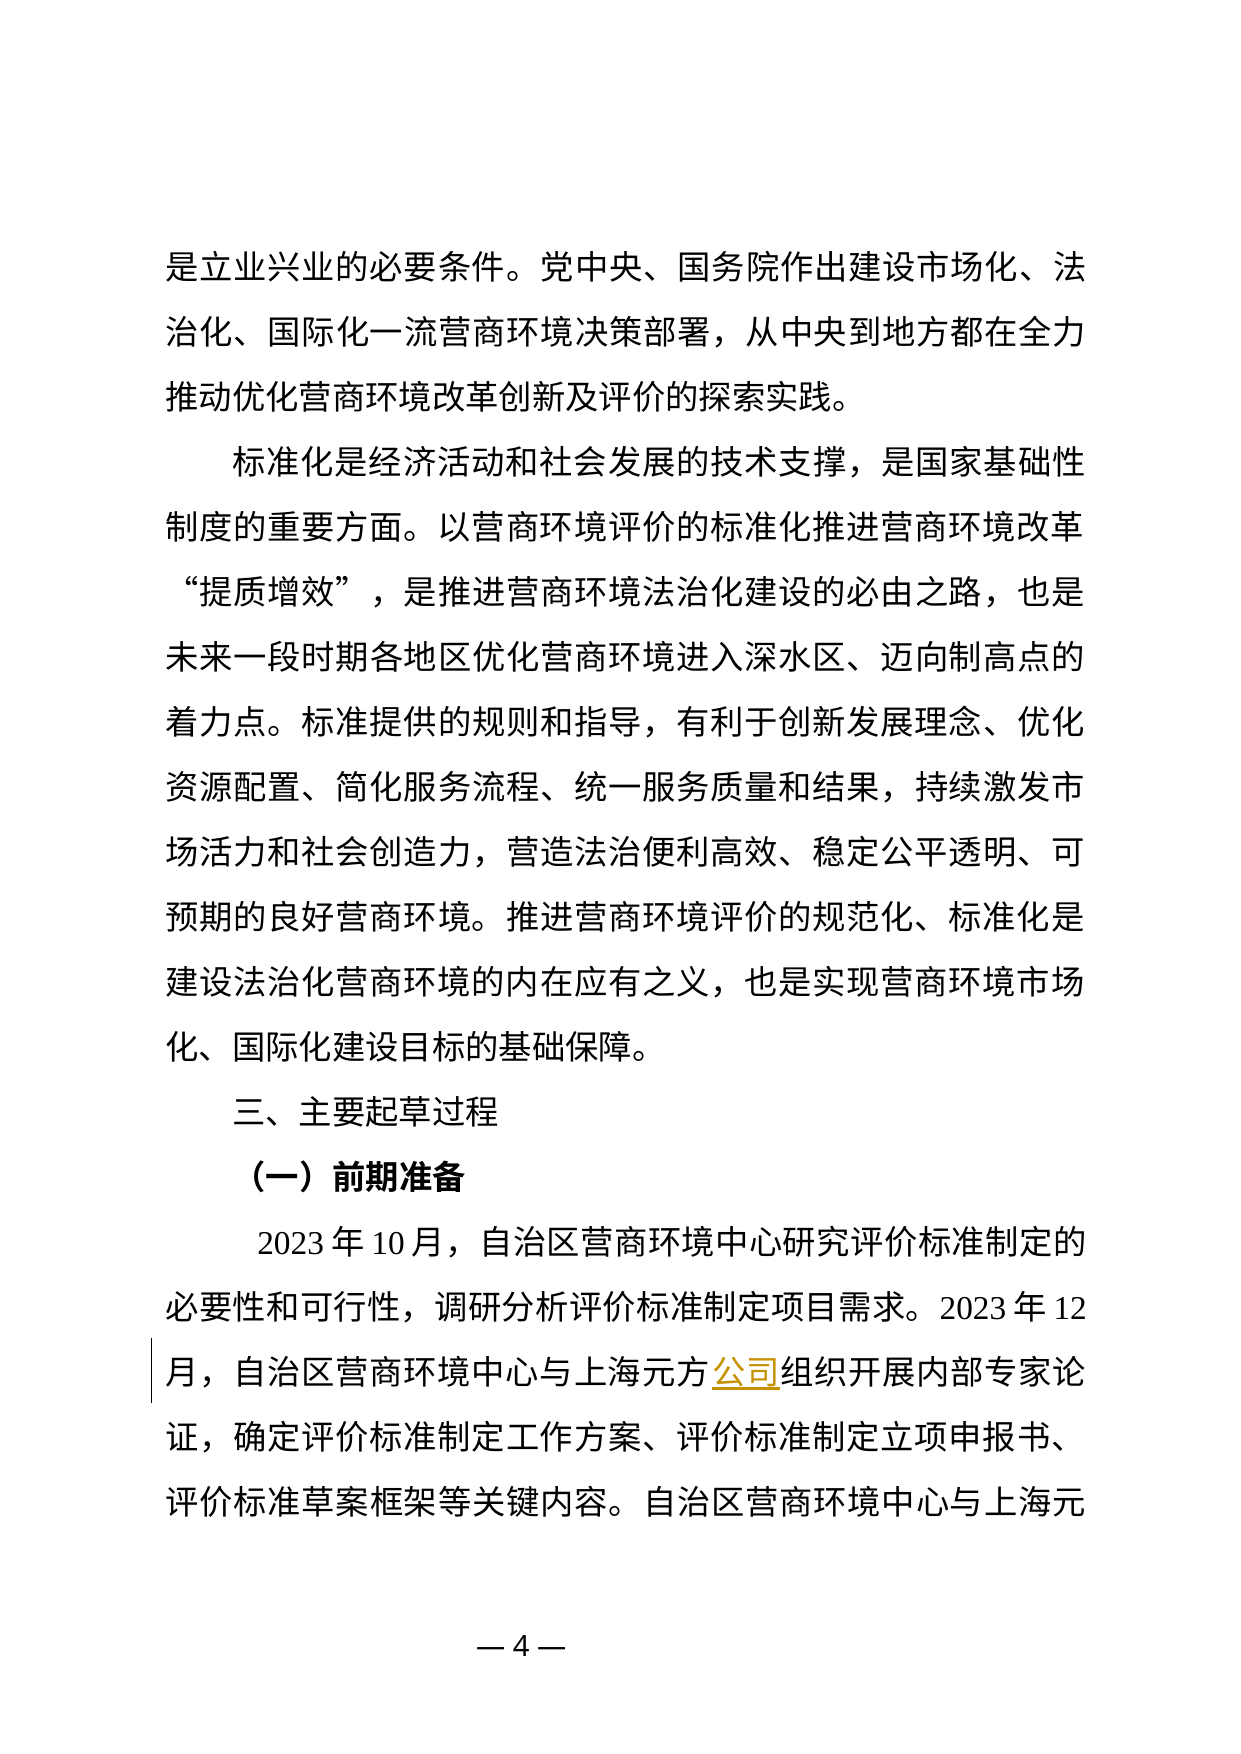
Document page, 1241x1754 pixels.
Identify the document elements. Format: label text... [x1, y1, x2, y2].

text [165, 1208, 1087, 1533]
text 标准化是经济活动和社会发展的技术支撑，是国家基础性制度的重要方面。以营商环境评价的标准化推进营商环境改革“提质增效”，是推进营商环境法治化建设的必由之路，也是未来一段时期各地区优化营商环境进入深水区、迈向制高点的着力点。标准提供的规则和指导，有利于创新发展理念、优化资源配置、简化服务流程、统一服务质量和结果，持续激发市场活力和社会创造力，营造法治便利高效、稳定公平透明、可预期的良好营商环境。推进营商环境评价的规范化、标准化是建设法治化营商环境的内在应有之义，也是实现营商环境市场化、国际化建设目标的基础保障。 [165, 428, 1087, 1078]
subtitle 三、主要起草过程 [165, 1078, 1087, 1143]
subtitle （一）前期准备 [165, 1143, 1087, 1208]
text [165, 233, 1087, 428]
